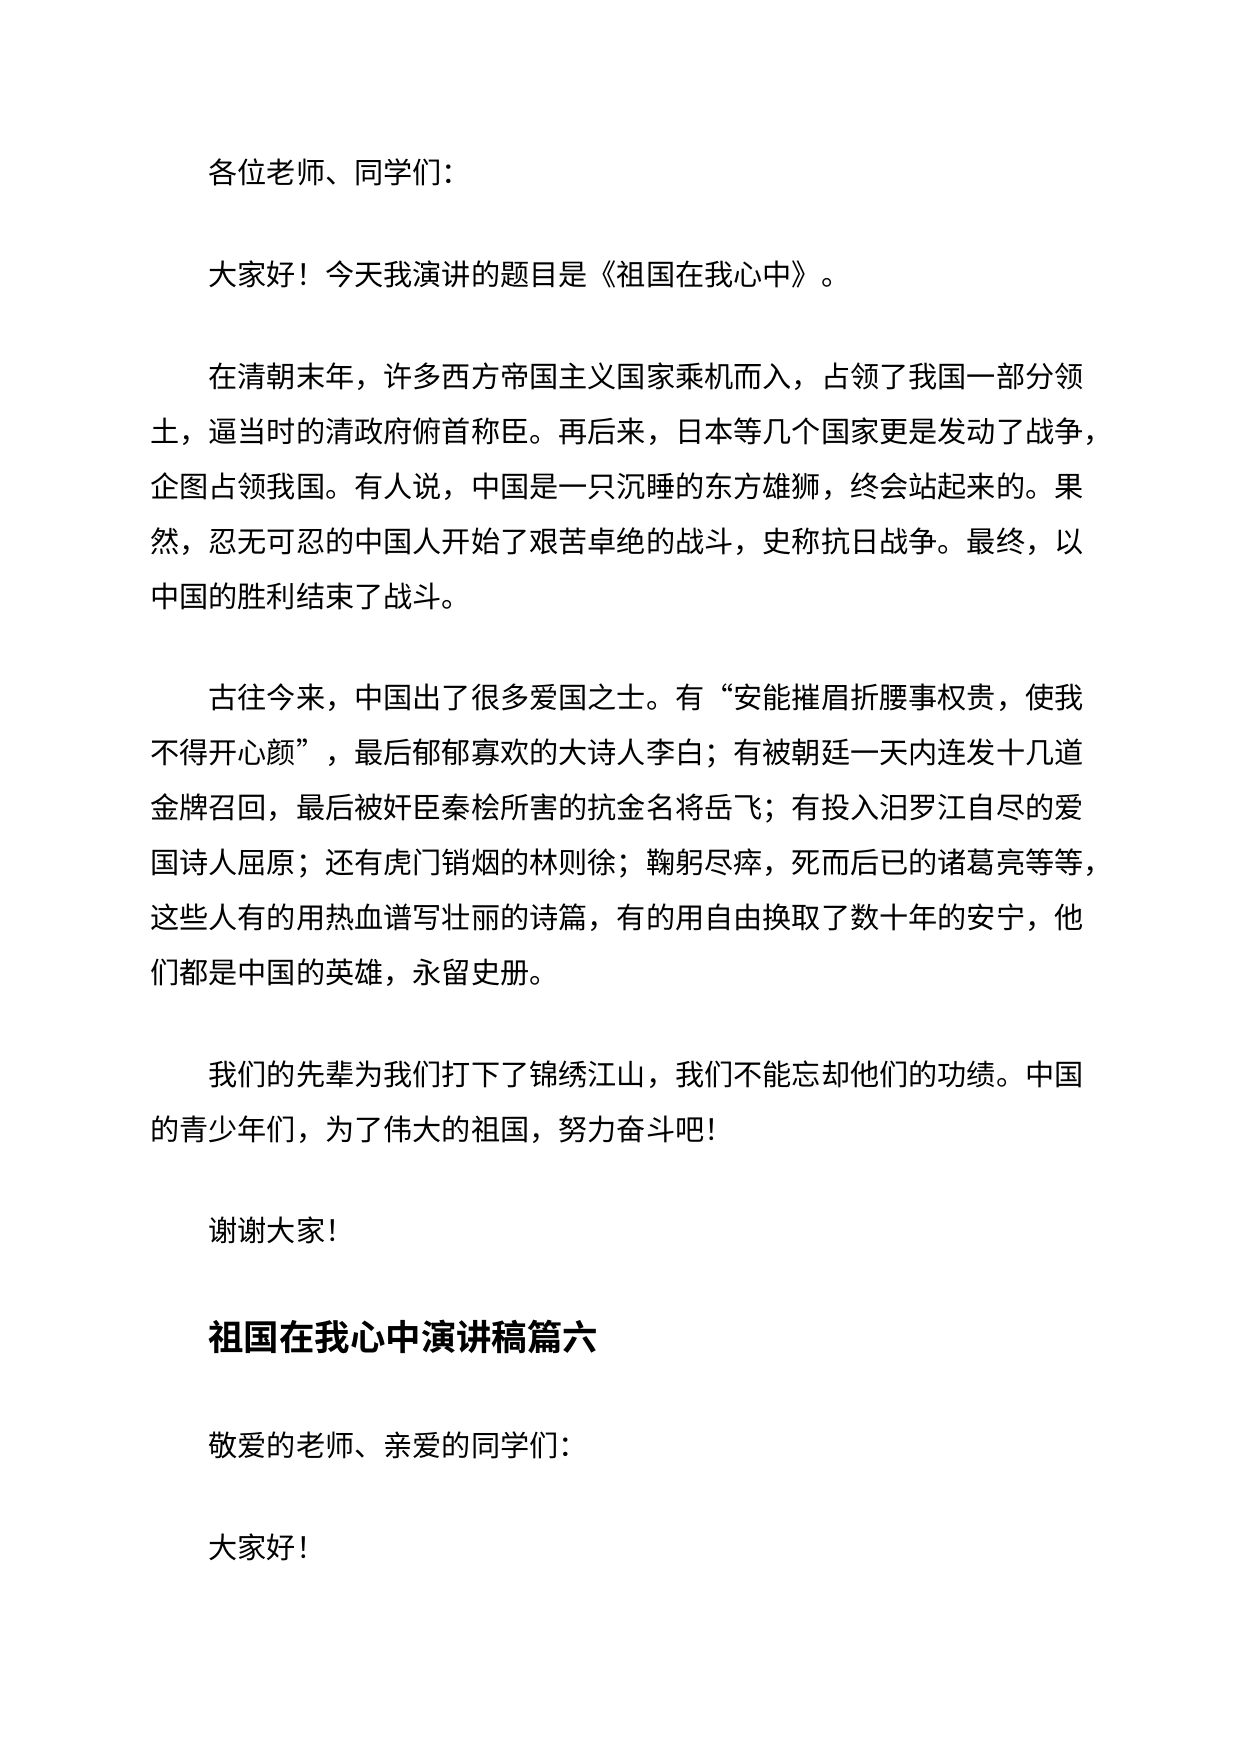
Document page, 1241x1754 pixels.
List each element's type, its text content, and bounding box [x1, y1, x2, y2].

text 古往今来，中国出了很多爱国之士。有“安能摧眉折腰事权贵，使我不得开心颜”，最后郁郁寡欢的大诗人李白；有被朝廷一天内连发十几道金牌召回，最后被奸臣秦桧所害的抗金名将岳飞；有投入汨罗江自尽的爱国诗人屈原；还有虎门销烟的林则徐；鞠躬尽瘁，死而后已的诸葛亮等等，这些人有的用热血谱写壮丽的诗篇，有的用自由换取了数十年的安宁，他们都是中国的英雄，永留史册。 [150, 675, 1090, 992]
text 祖国在我心中演讲稿篇六 [150, 1309, 1090, 1361]
text 谢谢大家！ [150, 1208, 1090, 1250]
text 在清朝末年，许多西方帝国主义国家乘机而入，占领了我国一部分领土，逼当时的清政府俯首称臣。再后来，日本等几个国家更是发动了战争，企图占领我国。有人说，中国是一只沉睡的东方雄狮，终会站起来的。果然，忍无可忍的中国人开始了艰苦卓绝的战斗，史称抗日战争。最终，以中国的胜利结束了战斗。 [150, 353, 1090, 615]
text 我们的先辈为我们打下了锦绣江山，我们不能忘却他们的功绩。中国的青少年们，为了伟大的祖国，努力奋斗吧！ [150, 1051, 1090, 1148]
text 大家好！今天我演讲的题目是《祖国在我心中》。 [150, 252, 1090, 294]
text 敬爱的老师、亲爱的同学们： [150, 1423, 1090, 1465]
text 大家好！ [150, 1525, 1090, 1567]
text 各位老师、同学们： [150, 150, 1090, 192]
